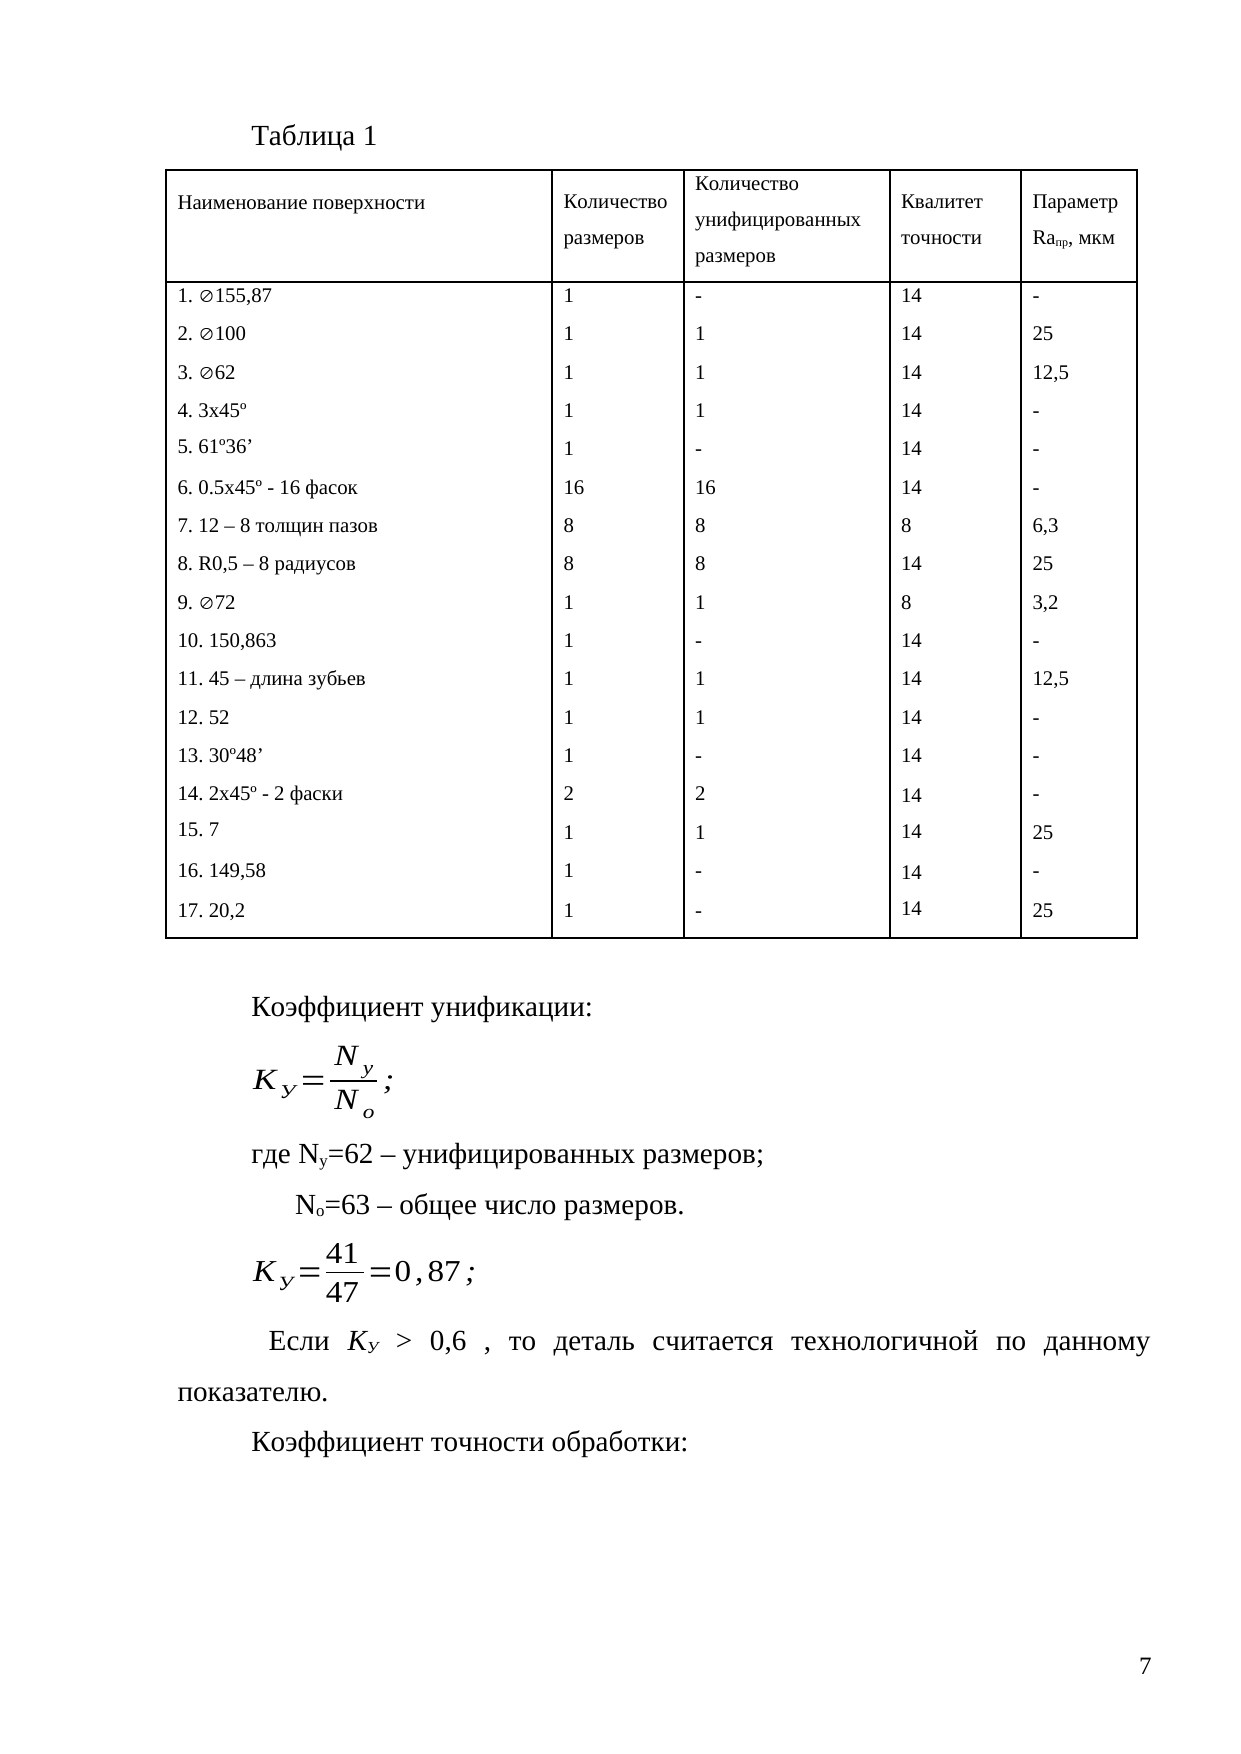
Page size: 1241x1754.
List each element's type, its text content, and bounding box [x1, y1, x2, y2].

table_cell - [1022, 781, 1136, 820]
table_cell 8 [685, 551, 889, 590]
table_cell 14 [891, 666, 1020, 705]
table_cell 10. 150,863 [167, 628, 551, 666]
table_cell 12,5 [1022, 666, 1136, 705]
table_cell - [1022, 628, 1136, 666]
table_cell 14 [891, 321, 1020, 360]
table_cell 8 [891, 513, 1020, 551]
table_cell 14 14 [891, 781, 1020, 858]
table_cell 6,3 [1022, 513, 1136, 551]
table_cell 1. 155,87 [167, 283, 551, 321]
table_cell 14 [891, 475, 1020, 513]
table_cell - [685, 436, 889, 475]
table_cell 14 [891, 551, 1020, 590]
table_cell 25 [1022, 820, 1136, 858]
table_cell 7. 12 – 8 толщин пазов [167, 513, 551, 551]
table_cell - [1022, 858, 1136, 896]
table_cell 13. 30º48’ [167, 743, 551, 781]
table_cell 14 [891, 360, 1020, 398]
table_cell 1 [685, 398, 889, 436]
table_cell 8 [891, 590, 1020, 628]
table_cell 1 [685, 705, 889, 743]
table_cell - [685, 858, 889, 896]
table_cell 25 [1022, 321, 1136, 360]
table_cell 3,2 [1022, 590, 1136, 628]
table_cell 1 [553, 743, 683, 781]
table_cell 1 [553, 858, 683, 896]
table_cell 2 [685, 781, 889, 820]
table_cell 14 [891, 283, 1020, 321]
table_cell - [685, 743, 889, 781]
table_cell 6. 0.5x45º - 16 фасок [167, 475, 551, 513]
table_header Квалитет точности [891, 171, 1020, 281]
table_cell 1 [553, 436, 683, 475]
table_cell 14 [891, 436, 1020, 475]
table_cell 2 [553, 781, 683, 820]
table_cell 1 [553, 321, 683, 360]
table_cell 14 [891, 743, 1020, 781]
table_cell 9. 72 [167, 590, 551, 628]
table_cell 14 [891, 705, 1020, 743]
table_cell - [685, 628, 889, 666]
table_cell 1 [553, 283, 683, 321]
text Коэффициент унификации: [177, 989, 1152, 1023]
table_cell 1 [685, 321, 889, 360]
table_header Наименование поверхности [167, 171, 551, 281]
table_cell 1 [553, 398, 683, 436]
table_cell 8 [685, 513, 889, 551]
table_cell 16 [553, 475, 683, 513]
table_cell 1 [685, 360, 889, 398]
table_cell 25 [1022, 896, 1136, 937]
table_cell 1 [553, 820, 683, 858]
text Если КУ > 0,6 , то деталь считается технологичной по данному показателю. [177, 1323, 1152, 1407]
table_cell - [1022, 705, 1136, 743]
table_cell - [1022, 436, 1136, 475]
table_cell 4. 3х45º 5. 61º36’ [167, 398, 551, 475]
table_cell 1 [553, 628, 683, 666]
table_cell 12. 52 [167, 705, 551, 743]
text Таблица 1 [177, 118, 1152, 152]
table_cell - [685, 896, 889, 937]
table_cell 14 [891, 628, 1020, 666]
table_header Количество унифицированных размеров [685, 171, 889, 281]
table_cell 16. 149,58 [167, 858, 551, 896]
table_cell 25 [1022, 551, 1136, 590]
table_cell 8. R0,5 – 8 радиусов [167, 551, 551, 590]
table_header Количество размеров [553, 171, 683, 281]
table_cell 12,5 [1022, 360, 1136, 398]
table_cell 14. 2x45º - 2 фаски 15. 7 [167, 781, 551, 858]
table_cell 1 [553, 666, 683, 705]
table_cell 3. 62 [167, 360, 551, 398]
table_cell - [1022, 283, 1136, 321]
table_cell 2. 100 [167, 321, 551, 360]
table_cell 1 [553, 705, 683, 743]
table_cell 14 14 [891, 858, 1020, 937]
table_cell 14 [891, 398, 1020, 436]
table_cell 17. 20,2 [167, 896, 551, 937]
table_cell 8 [553, 551, 683, 590]
table_cell 16 [685, 475, 889, 513]
table_cell 1 [553, 590, 683, 628]
table_cell 8 [553, 513, 683, 551]
table_cell - [1022, 398, 1136, 436]
table_cell 11. 45 – длина зубьев [167, 666, 551, 705]
table_header Параметр Raпр, мкм [1022, 171, 1136, 281]
text Nо=63 – общее число размеров. [177, 1187, 1152, 1221]
table_cell 1 [685, 666, 889, 705]
text где Ny=62 – унифицированных размеров; [177, 1137, 1152, 1170]
table_cell - [685, 283, 889, 321]
text Коэффициент точности обработки: [177, 1424, 1152, 1458]
table_cell 1 [685, 820, 889, 858]
table_cell 1 [553, 896, 683, 937]
table_cell 1 [685, 590, 889, 628]
table_cell 1 [553, 360, 683, 398]
table_cell - [1022, 743, 1136, 781]
table_cell - [1022, 475, 1136, 513]
